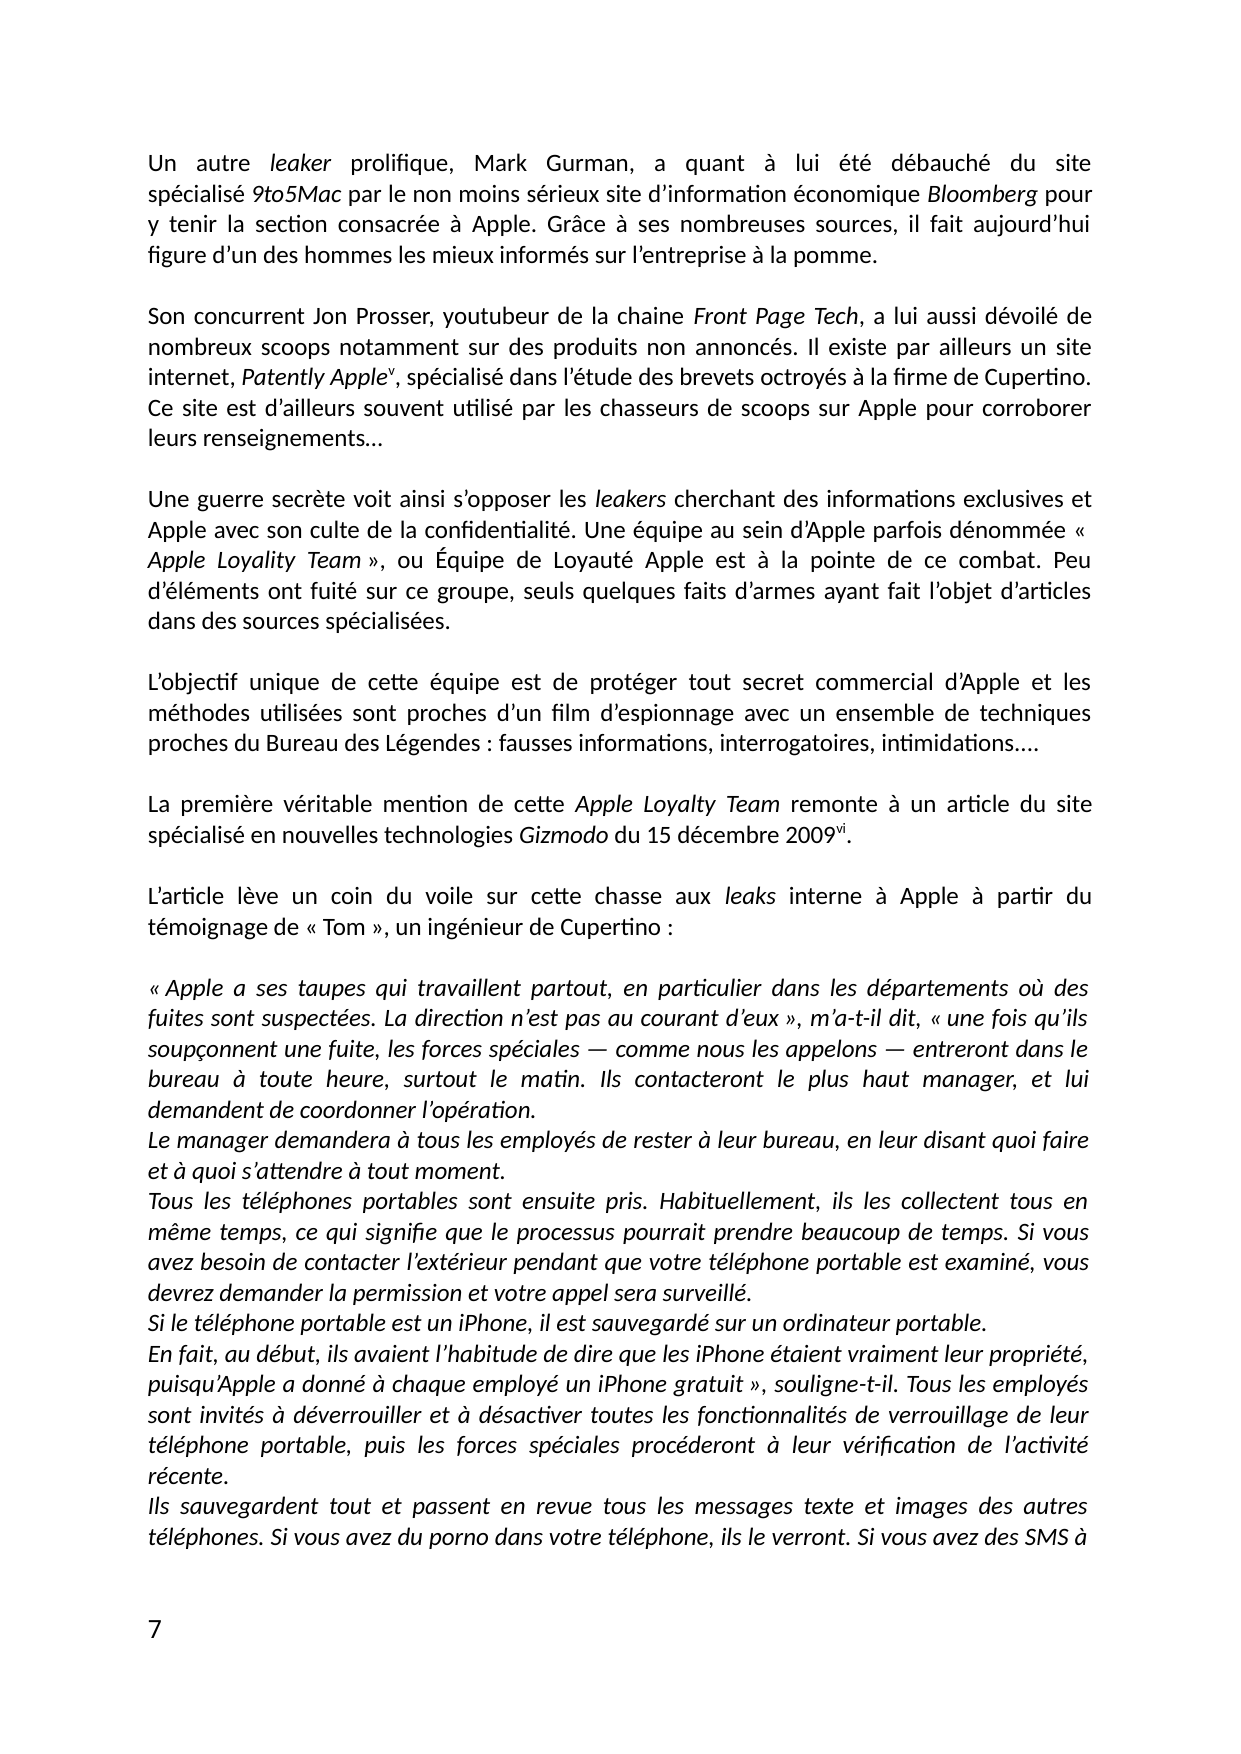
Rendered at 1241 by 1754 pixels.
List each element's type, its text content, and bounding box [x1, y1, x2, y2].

text Si le téléphone portable est un iPhone, il est sauvegardé sur un ordinateur portable. [148, 1307, 1093, 1338]
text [148, 1491, 1093, 1552]
text En fait, au début, ils avaient l’habitude de dire que les iPhone étaient vraiment leur propriété, puisqu’Apple a donné à chaque employé un iPhone gratuit », souligne-t-il. Tous les employés sont invités à déverrouiller et à désactiver toutes les fonctionnalités de verrouillage de leur téléphone portable, puis les forces spéciales procéderont à leur vérification de l’activité récente. [148, 1338, 1093, 1491]
text L’objectif unique de cette équipe est de protéger tout secret commercial d’Apple et les méthodes utilisées sont proches d’un film d’espionnage avec un ensemble de techniques proches du Bureau des Légendes : fausses informations, interrogatoires, intimidations.... [148, 666, 1093, 758]
text Le manager demandera à tous les employés de rester à leur bureau, en leur disant quoi faire et à quoi s’attendre à tout moment. [148, 1124, 1093, 1185]
text « Apple a ses taupes qui travaillent partout, en particulier dans les départements où des fuites sont suspectées. La direction n’est pas au courant d’eux », m’a-t-il dit, « une fois qu’ils soupçonnent une fuite, les forces spéciales — comme nous les appelons — entreront dans le bureau à toute heure, surtout le matin. Ils contacteront le plus haut manager, et lui demandent de coordonner l’opération. [148, 972, 1093, 1124]
text Un autre leaker prolifique, Mark Gurman, a quant à lui été débauché du site spécialisé 9to5Mac par le non moins sérieux site d’information économique Bloomberg pour y tenir la section consacrée à Apple. Grâce à ses nombreuses sources, il fait aujourd’hui figure d’un des hommes les mieux informés sur l’entreprise à la pomme. [148, 148, 1093, 270]
text Une guerre secrète voit ainsi s’opposer les leakers cherchant des informations exclusives et Apple avec son culte de la confidentialité. Une équipe au sein d’Apple parfois dénommée « Apple Loyality Team », ou Équipe de Loyauté Apple est à la pointe de ce combat. Peu d’éléments ont fuité sur ce groupe, seuls quelques faits d’armes ayant fait l’objet d’articles dans des sources spécialisées. [148, 483, 1093, 636]
text L’article lève un coin du voile sur cette chasse aux leaks interne à Apple à partir du témoignage de « Tom », un ingénieur de Cupertino : [148, 880, 1093, 941]
text La première véritable mention de cette Apple Loyalty Team remonte à un article du site spécialisé en nouvelles technologies Gizmodo du 15 décembre 2009. [148, 788, 1093, 849]
text Son concurrent Jon Prosser, youtubeur de la chaine Front Page Tech, a lui aussi dévoilé de nombreux scoops notamment sur des produits non annoncés. Il existe par ailleurs un site internet, Patently Apple, spécialisé dans l’étude des brevets octroyés à la firme de Cupertino. Ce site est d’ailleurs souvent utilisé par les chasseurs de scoops sur Apple pour corroborer leurs renseignements… [148, 300, 1093, 453]
text Tous les téléphones portables sont ensuite pris. Habituellement, ils les collectent tous en même temps, ce qui signifie que le processus pourrait prendre beaucoup de temps. Si vous avez besoin de contacter l’extérieur pendant que votre téléphone portable est examiné, vous devrez demander la permission et votre appel sera surveillé. [148, 1185, 1093, 1307]
